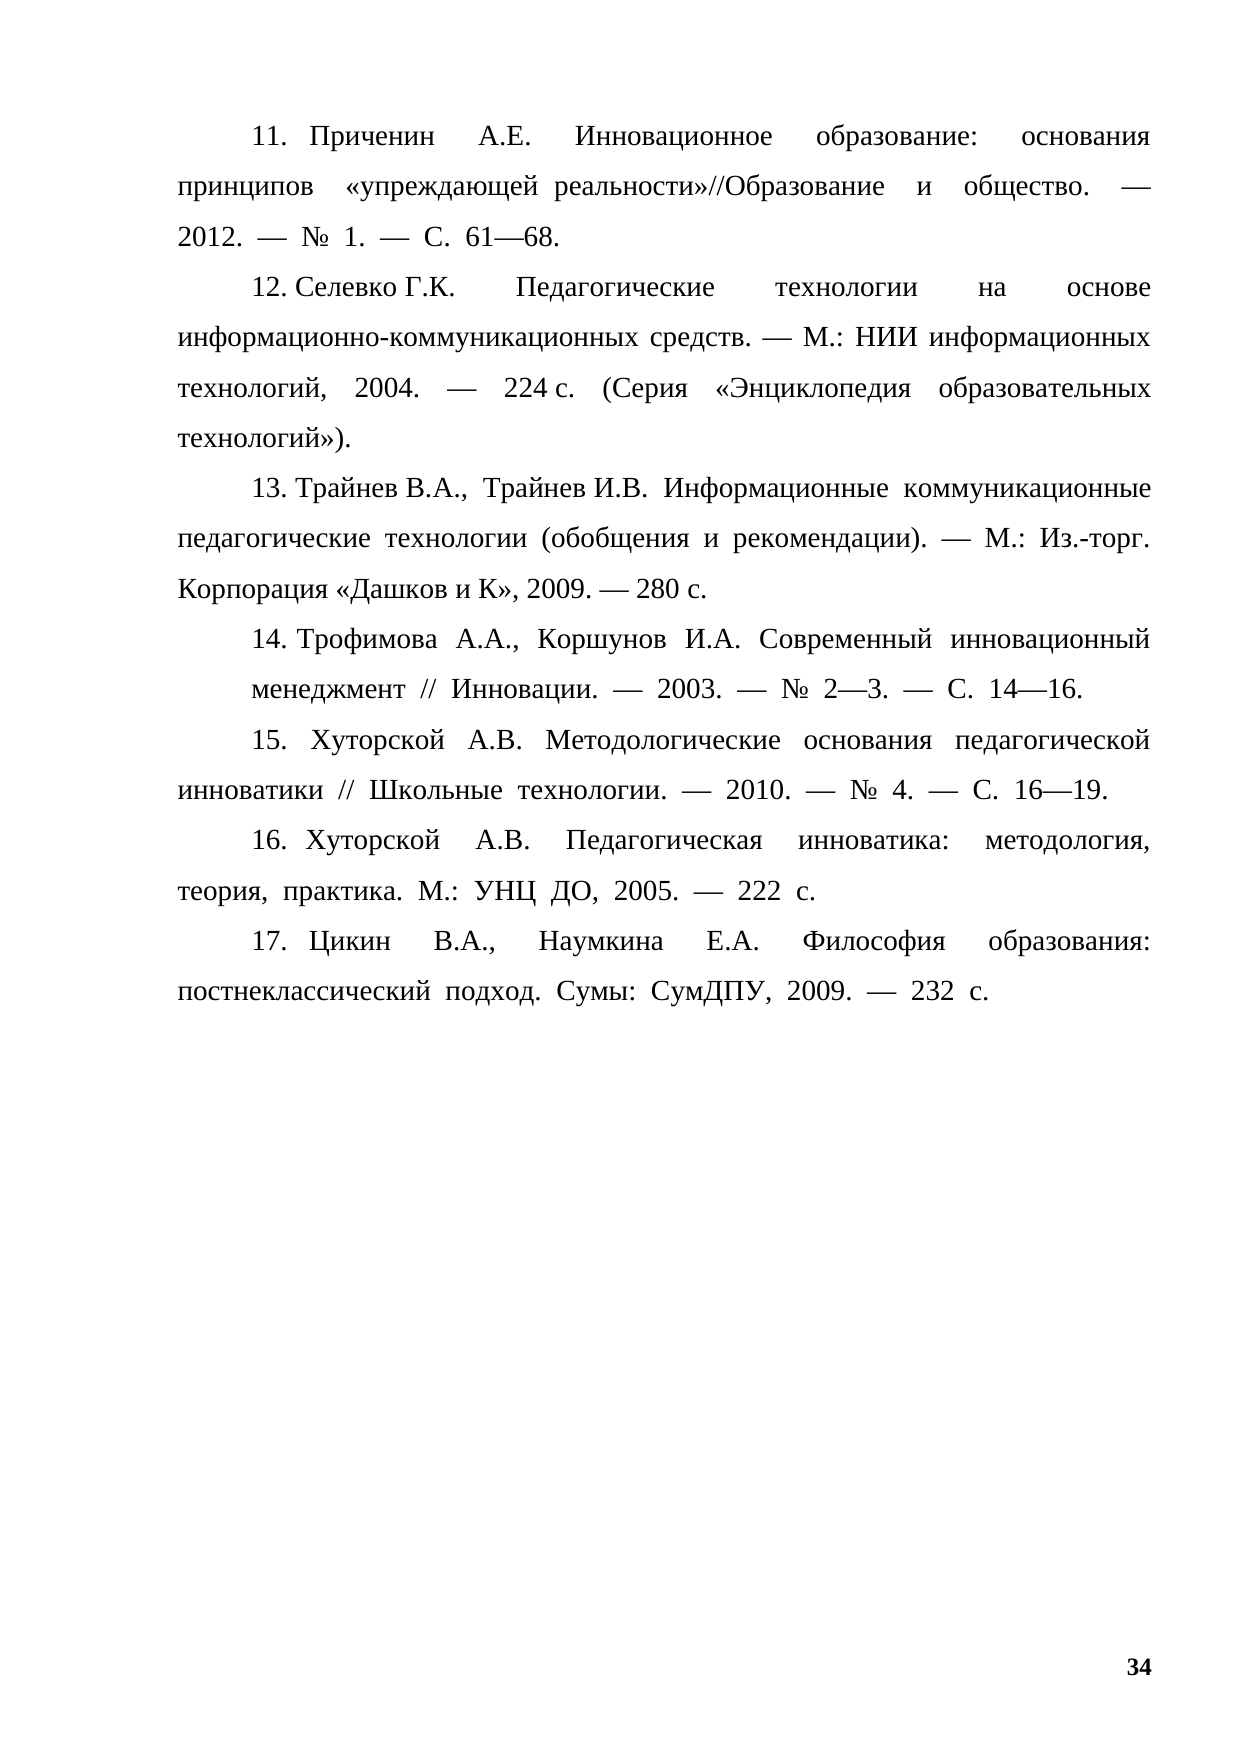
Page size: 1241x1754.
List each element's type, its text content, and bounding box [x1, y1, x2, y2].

text 11. Приченин А.Е. Инновационное образование: основания принципов «упреждающей реальности»//Образование и общество. — 2012. — № 1. — С. 61—68. [177, 118, 1152, 252]
text 17. Цикин В.А., Наумкина Е.А. Философия образования: постнеклассический подход. Сумы: СумДПУ, 2009. — 232 с. [177, 923, 1152, 1007]
text 14. Трофимова А.А., Коршунов И.А. Современный инновационный менеджмент // Инновации. — 2003. — № 2—3. — С. 14—16. [251, 621, 1152, 705]
text 15. Хуторской А.В. Методологические основания педагогической инноватики // Школьные технологии. — 2010. — № 4. — С. 16—19. [177, 722, 1152, 806]
text 13. Трайнев В.А., Трайнев И.В. Информационные коммуникационные педагогические технологии (обобщения и рекомендации). — М.: Из.-торг. Корпорация «Дашков и К», 2009. — 280 с. [177, 470, 1152, 604]
text 12. Селевко Г.К. Педагогические технологии на основе информационно-коммуникационных средств. — М.: НИИ информационных технологий, 2004. — 224 с. (Серия «Энциклопедия образовательных технологий»). [177, 269, 1152, 453]
text 16. Хуторской А.В. Педагогическая инноватика: методология, теория, практика. М.: УНЦ ДО, 2005. — 222 с. [177, 822, 1152, 906]
